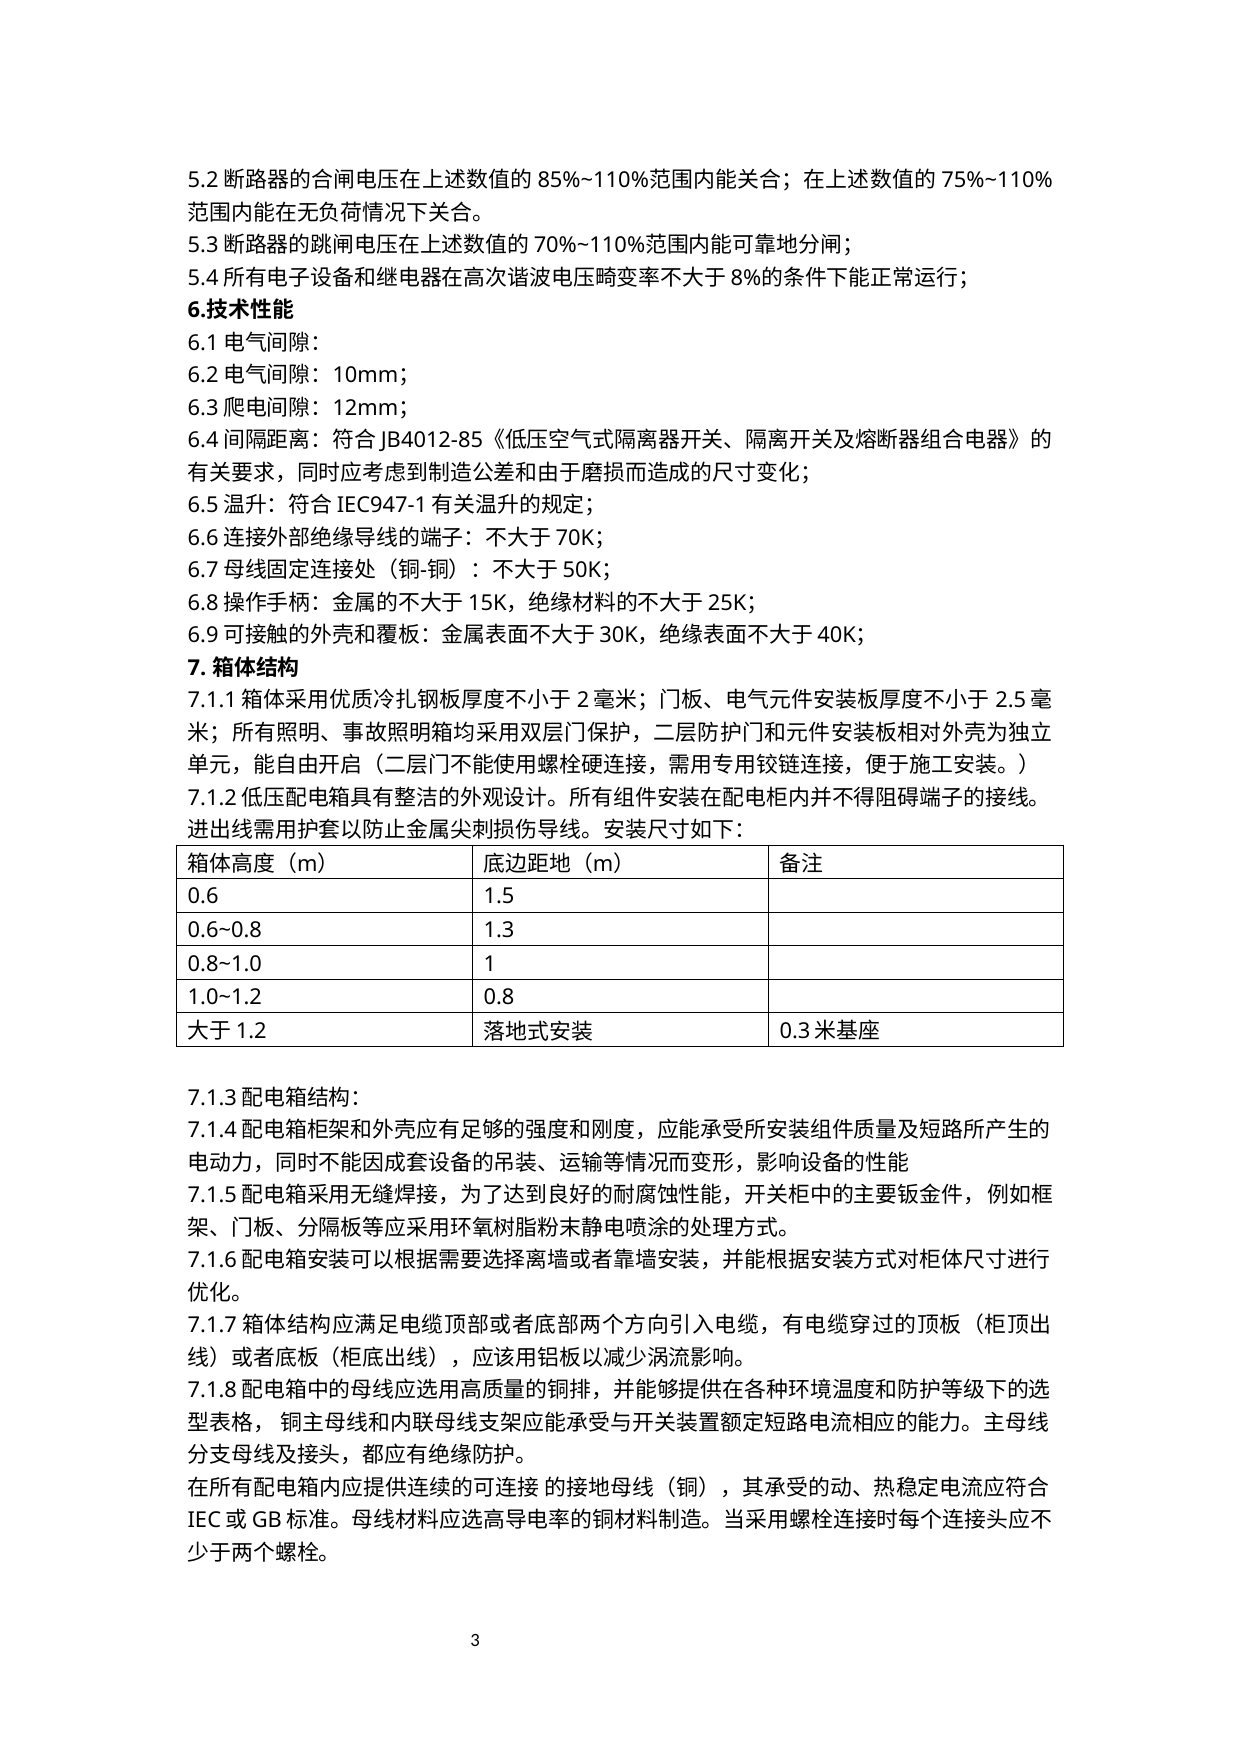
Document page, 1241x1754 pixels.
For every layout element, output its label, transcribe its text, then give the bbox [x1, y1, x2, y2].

text 6.5温升：符合IEC947-1有关温升的规定； [187, 487, 1053, 519]
text 6.8操作手柄：金属的不大于15K，绝缘材料的不大于25K； [187, 584, 1053, 617]
text 7.1.5配电箱采用无缝焊接，为了达到良好的耐腐蚀性能，开关柜中的主要钣金件，例如框架、门板、分隔板等应采用环氧树脂粉末静电喷涂的处理方式。 [187, 1177, 1053, 1242]
text 5.4所有电子设备和继电器在高次谐波电压畸变率不大于8%的条件下能正常运行； [187, 259, 1053, 292]
table_cell 1.0~1.2 [177, 980, 472, 1012]
text 7.1.6配电箱安装可以根据需要选择离墙或者靠墙安装，并能根据安装方式对柜体尺寸进行优化。 [187, 1242, 1053, 1307]
table_cell 0.6~0.8 [177, 913, 472, 945]
table_cell 0.8~1.0 [177, 946, 472, 979]
text 在所有配电箱内应提供连续的可连接 的接地母线（铜），其承受的动、热稳定电流应符合IEC或GB标准。母线材料应选高导电率的铜材料制造。当采用螺栓连接时每个连接头应不少于两个螺栓。 [187, 1469, 1053, 1567]
text 5.3断路器的跳闸电压在上述数值的70%~110%范围内能可靠地分闸； [187, 227, 1053, 259]
text 7.1.7箱体结构应满足电缆顶部或者底部两个方向引入电缆，有电缆穿过的顶板（柜顶出线）或者底板（柜底出线），应该用铝板以减少涡流影响。 [187, 1307, 1053, 1372]
text 6.4间隔距离：符合JB4012-85《低压空气式隔离器开关、隔离开关及熔断器组合电器》的有关要求，同时应考虑到制造公差和由于磨损而造成的尺寸变化； [187, 422, 1053, 487]
table_cell 1.5 [473, 879, 768, 912]
table_cell 大于1.2 [177, 1013, 472, 1046]
table_cell 0.3米基座 [769, 1013, 1063, 1046]
text 6.6连接外部绝缘导线的端子：不大于70K； [187, 519, 1053, 552]
text 7.1.3配电箱结构： [187, 1079, 1053, 1112]
text 6.1电气间隙： [187, 324, 1053, 357]
text 7.1.2低压配电箱具有整洁的外观设计。所有组件安装在配电柜内并不得阻碍端子的接线。进出线需用护套以防止金属尖刺损伤导线。安装尺寸如下： [187, 779, 1053, 844]
text 6.7母线固定连接处（铜-铜）：不大于50K； [187, 552, 1053, 584]
table_cell 0.6 [177, 879, 472, 912]
table_header 备注 [769, 846, 1063, 878]
text 7. 箱体结构 [187, 649, 1053, 682]
table_cell [769, 879, 1063, 912]
text 6.2电气间隙：10mm； [187, 357, 1053, 389]
table_cell 落地式安装 [473, 1013, 768, 1046]
table_cell 1.3 [473, 913, 768, 945]
text 7.1.1箱体采用优质冷扎钢板厚度不小于2毫米；门板、电气元件安装板厚度不小于2.5毫米；所有照明、事故照明箱均采用双层门保护，二层防护门和元件安装板相对外壳为独立单元，能自由开启（二层门不能使用螺栓硬连接，需用专用铰链连接，便于施工安装。） [187, 682, 1053, 779]
text 7.1.4配电箱柜架和外壳应有足够的强度和刚度，应能承受所安装组件质量及短路所产生的电动力，同时不能因成套设备的吊装、运输等情况而变形，影响设备的性能 [187, 1112, 1053, 1177]
text 7.1.8配电箱中的母线应选用高质量的铜排，并能够提供在各种环境温度和防护等级下的选型表格， 铜主母线和内联母线支架应能承受与开关装置额定短路电流相应的能力。主母线、分支母线及接头，都应有绝缘防护。 [187, 1372, 1053, 1469]
text 6.技术性能 [187, 292, 1053, 324]
table_cell 0.8 [473, 980, 768, 1012]
table_header 底边距地（m） [473, 846, 768, 878]
table_cell [769, 946, 1063, 979]
text 6.3爬电间隙：12mm； [187, 389, 1053, 422]
table_cell 1 [473, 946, 768, 979]
table_header 箱体高度（m） [177, 846, 472, 878]
text 6.9可接触的外壳和覆板：金属表面不大于30K，绝缘表面不大于40K； [187, 617, 1053, 649]
table_cell [769, 980, 1063, 1012]
text 5.2断路器的合闸电压在上述数值的85%~110%范围内能关合；在上述数值的75%~110%范围内能在无负荷情况下关合。 [187, 162, 1053, 227]
table_cell [769, 913, 1063, 945]
